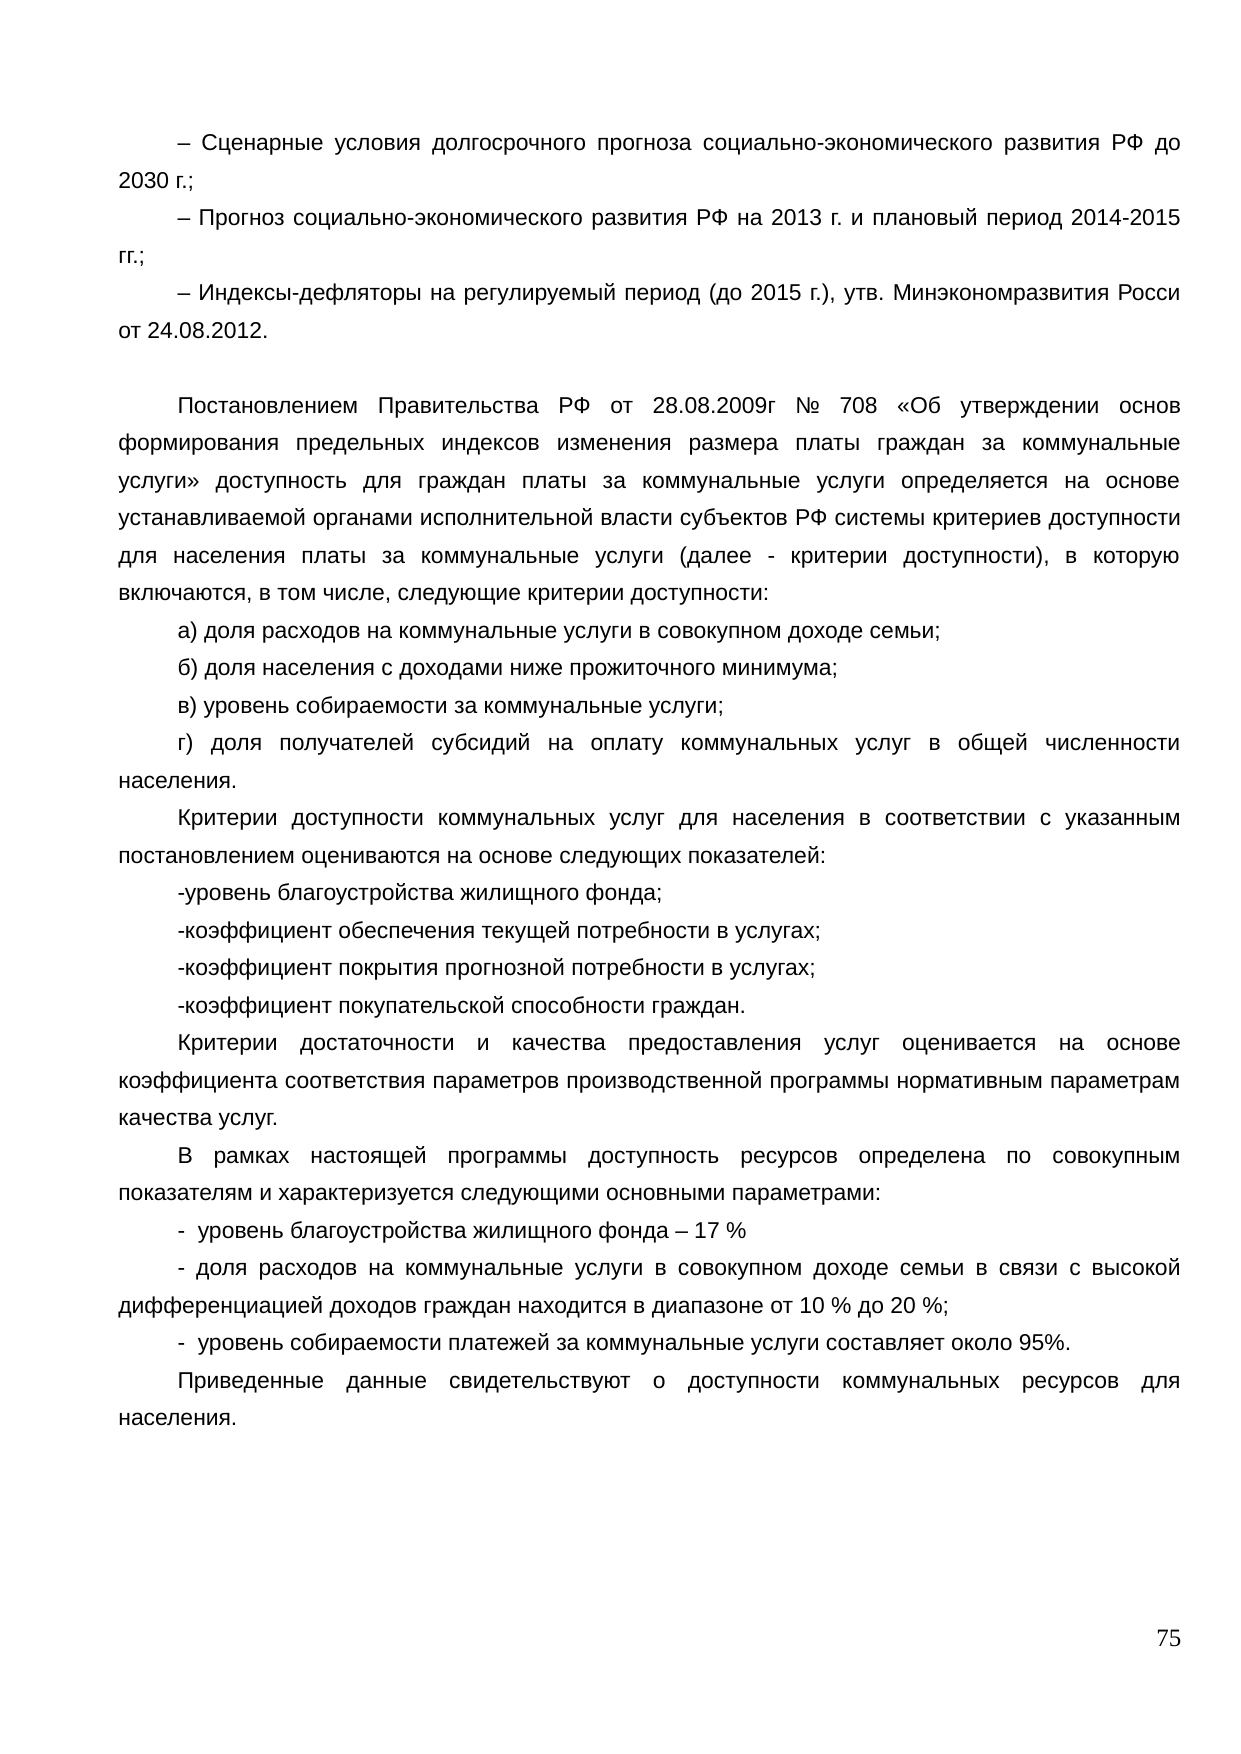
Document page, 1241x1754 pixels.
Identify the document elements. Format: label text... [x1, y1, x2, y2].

text б) доля населения с доходами ниже прожиточного минимума; [118, 643, 1181, 681]
text – Прогноз социально-экономического развития РФ на 2013 г. и плановый период 2014-2015 гг.; [118, 193, 1181, 268]
text Критерии доступности коммунальных услуг для населения в соответствии с указанным постановлением оцениваются на основе следующих показателей: [118, 793, 1181, 868]
text В рамках настоящей программы доступность ресурсов определена по совокупным показателям и характеризуется следующими основными параметрами: [118, 1131, 1181, 1206]
text в) уровень собираемости за коммунальные услуги; [118, 681, 1181, 718]
text -уровень благоустройства жилищного фонда; [118, 868, 1181, 906]
text -коэффициент покрытия прогнозной потребности в услугах; [118, 943, 1181, 981]
text – Сценарные условия долгосрочного прогноза социально-экономического развития РФ до 2030 г.; [118, 118, 1181, 193]
text Приведенные данные свидетельствуют о доступности коммунальных ресурсов для населения. [118, 1356, 1181, 1431]
text Критерии достаточности и качества предоставления услуг оценивается на основе коэффициента соответствия параметров производственной программы нормативным параметрам качества услуг. [118, 1018, 1181, 1131]
text - уровень собираемости платежей за коммунальные услуги составляет около 95%. [118, 1318, 1181, 1356]
text - доля расходов на коммунальные услуги в совокупном доходе семьи в связи с высокой дифференциацией доходов граждан находится в диапазоне от 10 % до 20 %; [118, 1243, 1181, 1318]
text – Индексы-дефляторы на регулируемый период (до 2015 г.), утв. Минэкономразвития Росси от 24.08.2012. [118, 268, 1181, 343]
text Постановлением Правительства РФ от 28.08.2009г № 708 «Об утверждении основ формирования предельных индексов изменения размера платы граждан за коммунальные услуги» доступность для граждан платы за коммунальные услуги определяется на основе устанавливаемой органами исполнительной власти субъектов РФ системы критериев доступности для населения платы за коммунальные услуги (далее - критерии доступности), в которую включаются, в том числе, следующие критерии доступности: [118, 381, 1181, 606]
text а) доля расходов на коммунальные услуги в совокупном доходе семьи; [118, 606, 1181, 643]
text -коэффициент обеспечения текущей потребности в услугах; [118, 906, 1181, 943]
text - уровень благоустройства жилищного фонда – 17 % [118, 1206, 1181, 1243]
text -коэффициент покупательской способности граждан. [118, 981, 1181, 1018]
text г) доля получателей субсидий на оплату коммунальных услуг в общей численности населения. [118, 718, 1181, 793]
